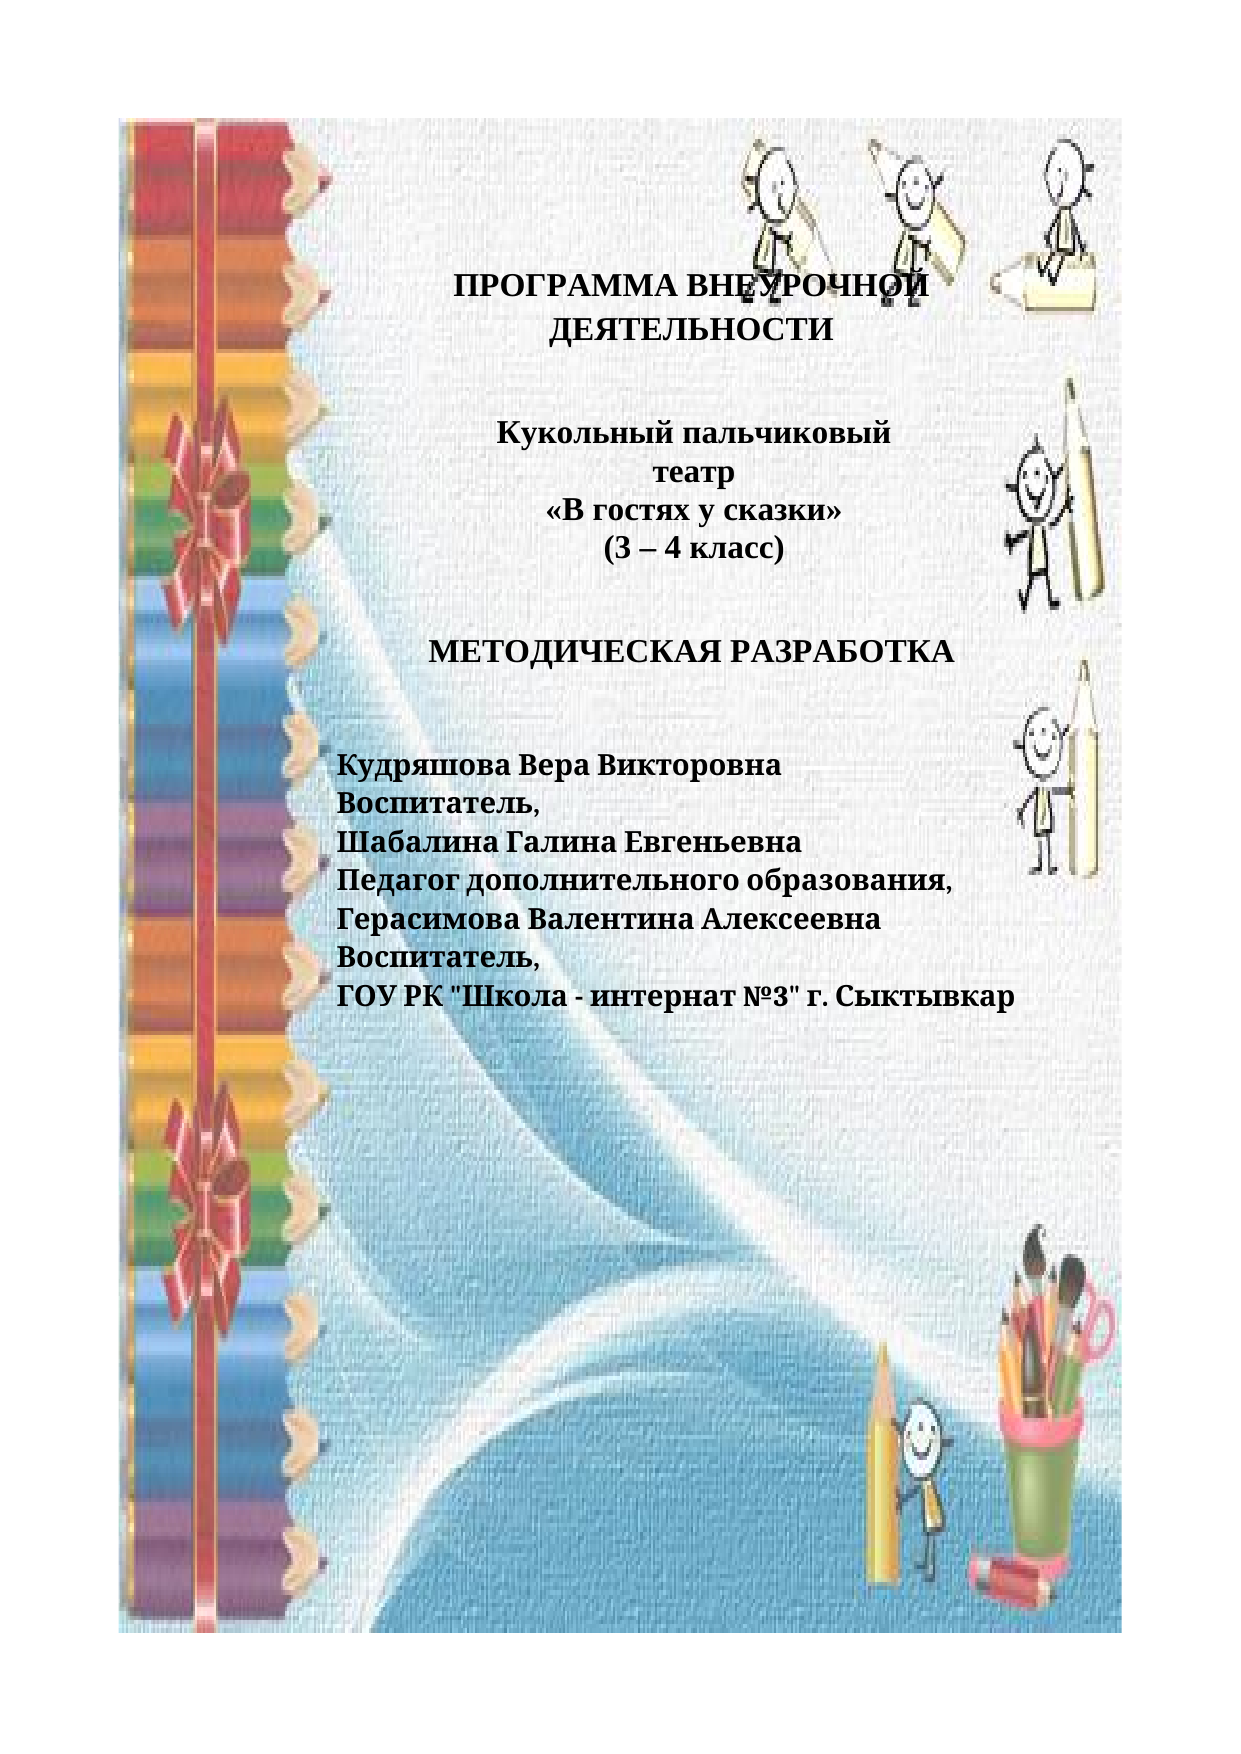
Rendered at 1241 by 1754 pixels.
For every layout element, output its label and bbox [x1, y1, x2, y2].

picture [118, 118, 1122, 1633]
